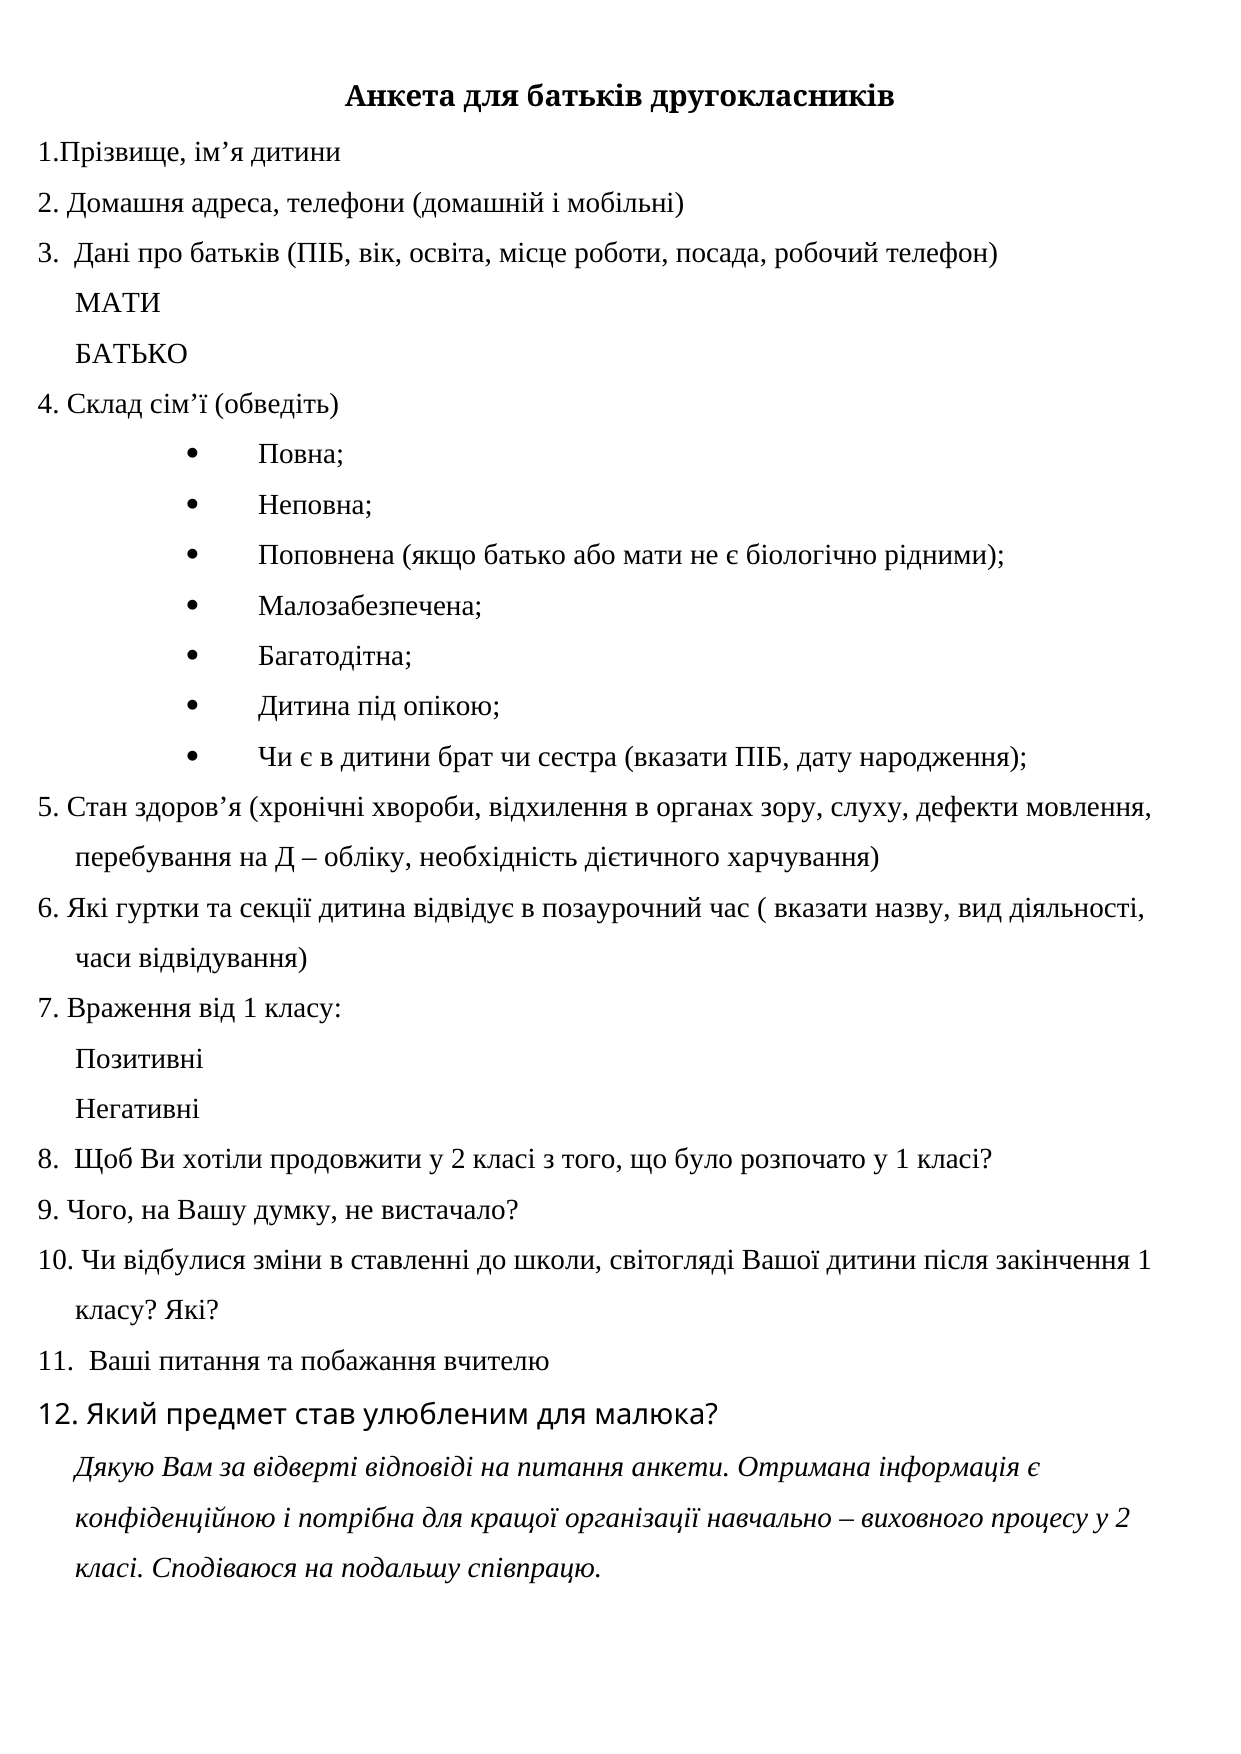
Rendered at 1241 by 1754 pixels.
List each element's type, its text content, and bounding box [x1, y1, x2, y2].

text  Чи є в дитини брат чи сестра (вказати ПІБ, дату народження); [187, 739, 1165, 772]
text 5. Стан здоров’я (хронічні хвороби, відхилення в органах зору, слуху, дефекти мовлення, перебування на Д – обліку, необхідність дієтичного харчування) [37, 789, 1165, 873]
text 2. Домашня адреса, телефони (домашній і мобільні) [37, 185, 1165, 218]
text 3. Дані про батьків (ПІБ, вік, освіта, місце роботи, посада, робочий телефон) [37, 235, 1165, 269]
text 12. Який предмет став улюбленим для малюка? Дякую Вам за відверті відповіді на питання анкети. Отримана інформація є конфіденційною і потрібна для кращої організації навчально – виховного процесу у 2 класі. Сподіваюся на подальшу співпрацю. [37, 1393, 1165, 1584]
text 10. Чи відбулися зміни в ставленні до школи, світогляді Вашої дитини після закінчення 1 класу? Які? [37, 1242, 1165, 1326]
text 9. Чого, на Вашу думку, не вистачало? [37, 1192, 1165, 1225]
text  Багатодітна; [187, 638, 1165, 672]
text 7. Враження від 1 класу: [37, 991, 1165, 1024]
text Позитивні [75, 1041, 1165, 1074]
text  Неповна; [187, 487, 1165, 520]
text  Поповнена (якщо батько або мати не є біологічно рідними); [187, 537, 1165, 571]
text Негативні [75, 1091, 1165, 1125]
text 6. Які гуртки та секції дитина відвідує в позаурочний час ( вказати назву, вид діяльності, часи відвідування) [37, 890, 1165, 974]
text 4. Склад сім’ї (обведіть) [37, 386, 1165, 419]
text 11. Ваші питання та побажання вчителю [37, 1343, 1165, 1376]
text 1.Прізвище, ім’я дитини [37, 134, 1165, 168]
text МАТИ [75, 285, 1165, 319]
text Анкета для батьків другокласників [75, 75, 1165, 115]
text БАТЬКО [75, 336, 1165, 369]
text  Малозабезпечена; [187, 588, 1165, 621]
text 8. Щоб Ви хотіли продовжити у 2 класі з того, що було розпочато у 1 класі? [37, 1141, 1165, 1175]
text  Дитина під опікою; [187, 688, 1165, 722]
text  Повна; [187, 436, 1165, 470]
